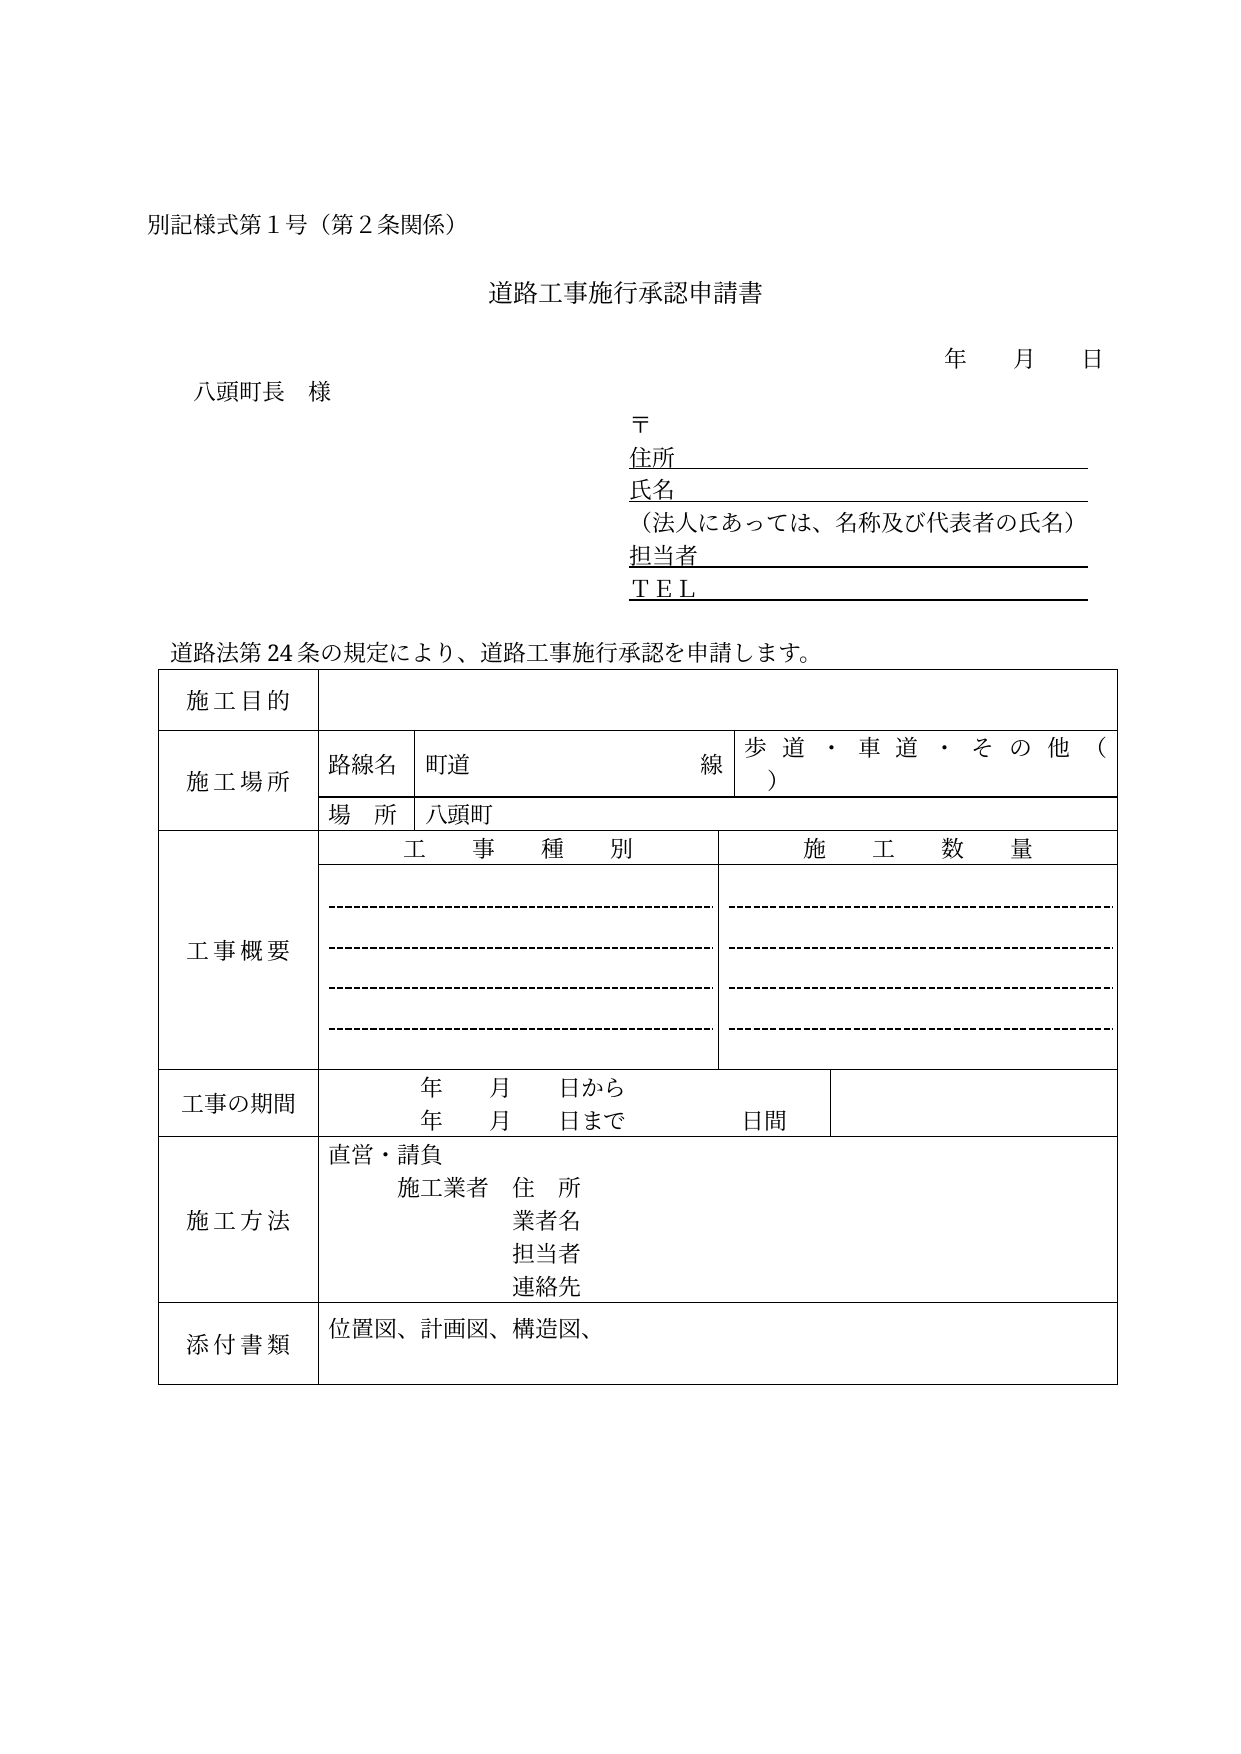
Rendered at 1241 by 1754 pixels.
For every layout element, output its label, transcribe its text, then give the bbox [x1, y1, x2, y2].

text 氏名 [148, 473, 1104, 506]
table_cell 路線名 [319, 731, 414, 796]
table_cell 工 事 種 別 [319, 831, 718, 864]
table_cell 八頭町 [415, 798, 1117, 830]
table_cell 施工場所 [159, 731, 318, 830]
text 道路工事施行承認申請書 [148, 274, 1104, 310]
table_cell 位置図、計画図、構造図、 [319, 1303, 1117, 1384]
table_cell 工事の期間 [159, 1070, 318, 1136]
table_cell [719, 865, 1117, 1068]
text 別記様式第１号（第２条関係） [148, 207, 1104, 240]
table_cell [319, 865, 718, 1068]
text ＴＥＬ [148, 571, 1104, 604]
table_cell 施工方法 [159, 1137, 318, 1302]
table_header 施工目的 [159, 670, 318, 729]
text 住所 [148, 440, 1104, 473]
text 担当者 [148, 538, 1104, 571]
text （法人にあっては、名称及び代表者の氏名） [148, 506, 1104, 538]
text 年 月 日 [148, 341, 1104, 374]
table_cell 添付書類 [159, 1303, 318, 1384]
table_cell 施 工 数 量 [719, 831, 1117, 864]
table_cell 直営・請負 施工業者 住 所 業者名 担当者 連絡先 [319, 1137, 1117, 1302]
table_cell 場 所 [319, 798, 414, 830]
table_cell 歩道・車道・その他（ ） [735, 731, 1117, 796]
text 〒 [148, 407, 1104, 440]
table_cell 年 月 日から 年 月 日まで 日間 [319, 1070, 830, 1136]
text 八頭町長 様 [148, 374, 1104, 407]
table_cell 町道 線 [415, 731, 734, 796]
table_cell 工事概要 [159, 831, 318, 1068]
table_cell [831, 1070, 1117, 1136]
text 道路法第24条の規定により、道路工事施行承認を申請します。 [148, 636, 1104, 669]
table_header [319, 670, 1117, 729]
